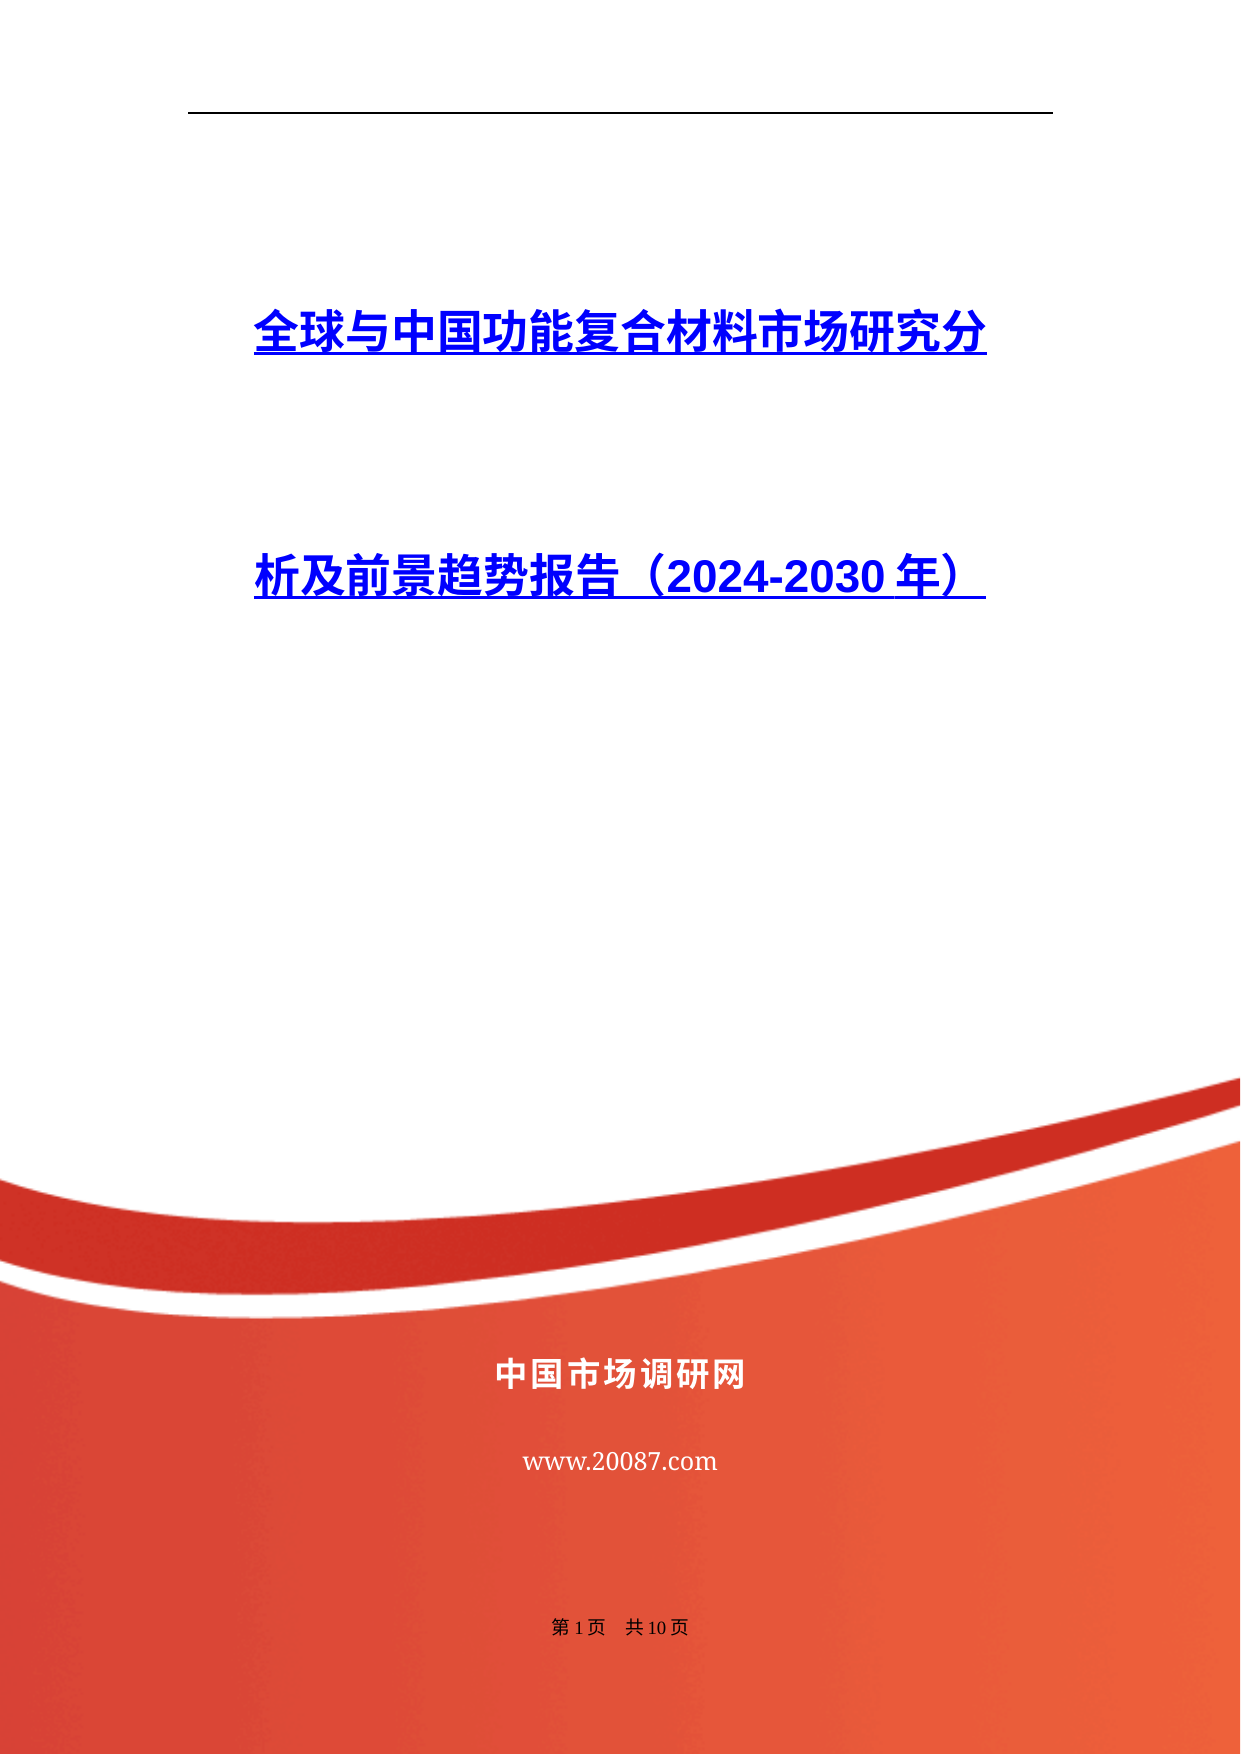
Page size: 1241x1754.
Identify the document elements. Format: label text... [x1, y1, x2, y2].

subtitle 中国市场调研网 [187, 1339, 1053, 1404]
picture [0, 1006, 1241, 1754]
table_header 全球与中国功能复合材料市场研究分析及前景趋势报告（2024-2030年） [188, 207, 1053, 773]
text www.20087.com [187, 1428, 1053, 1493]
